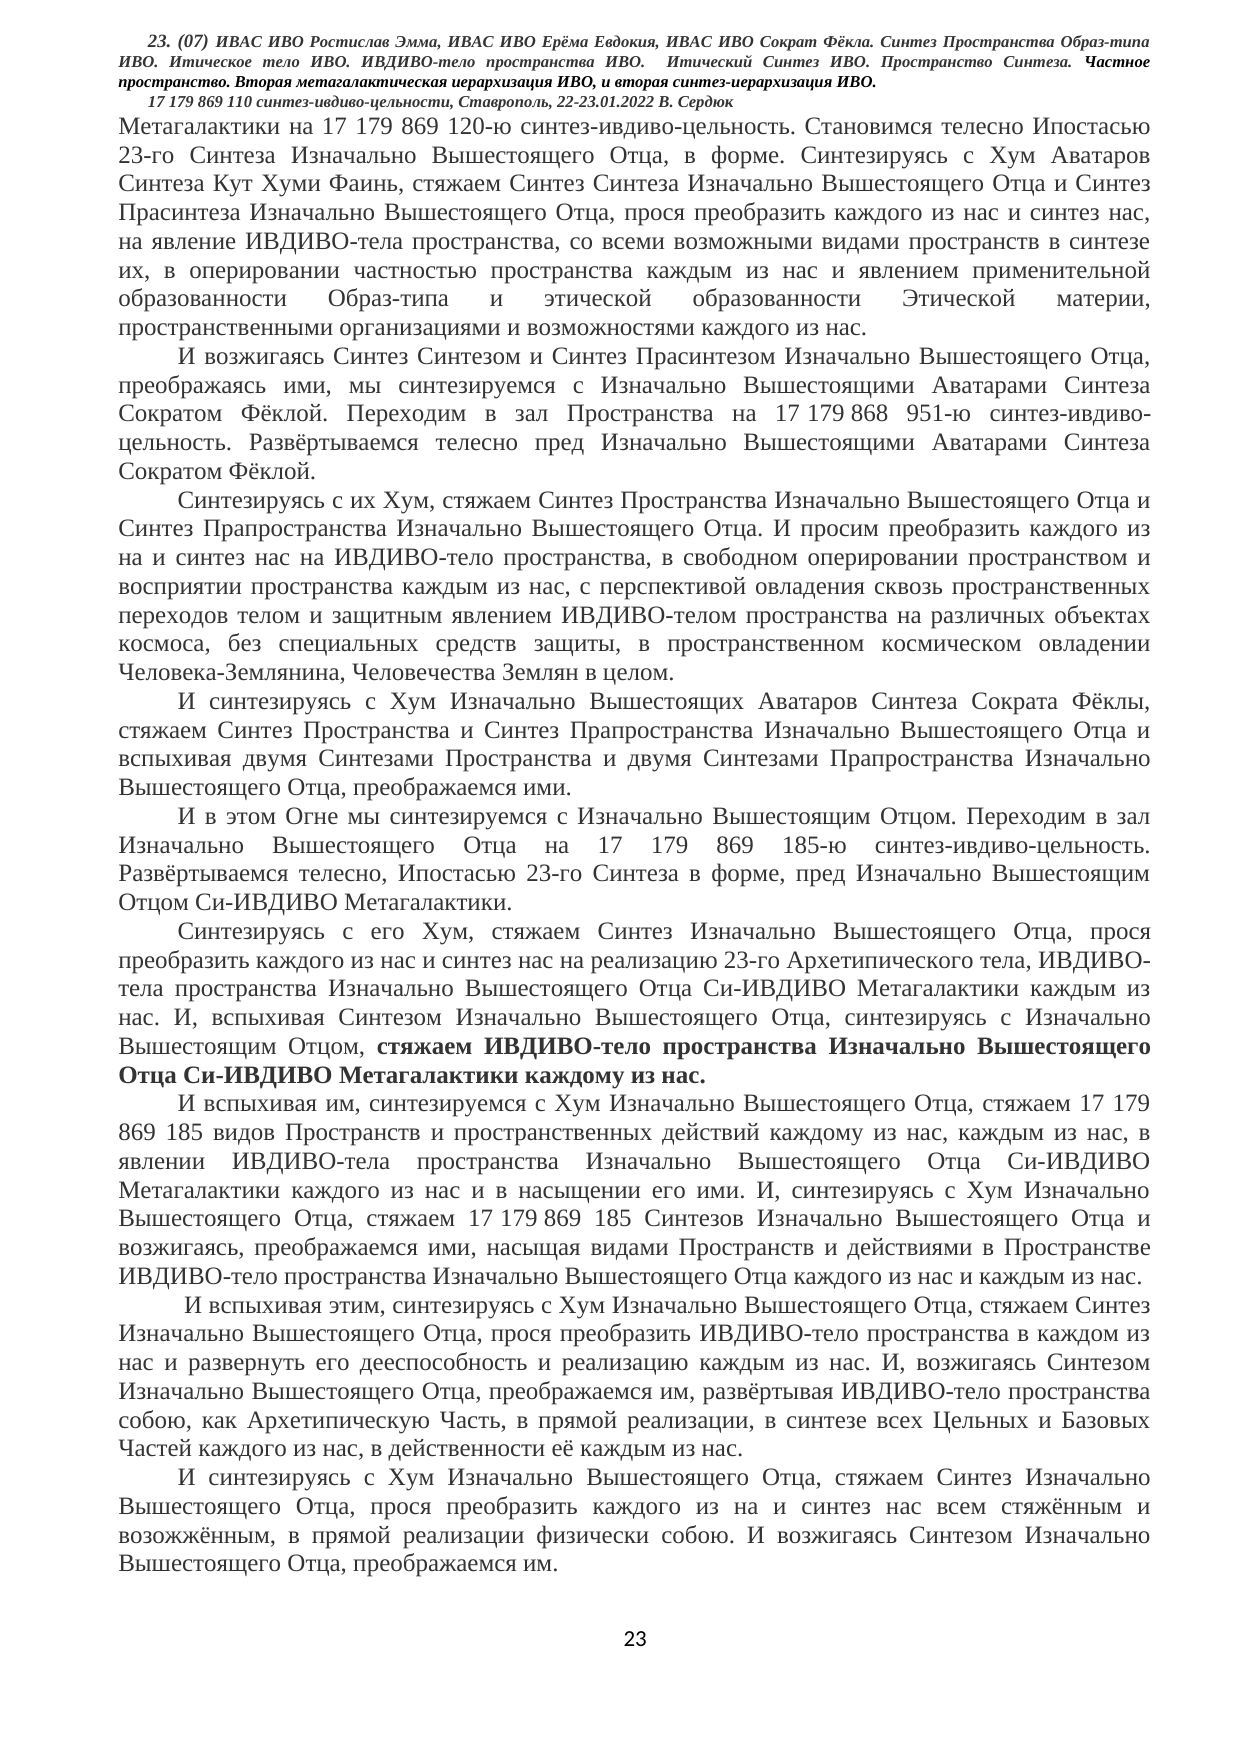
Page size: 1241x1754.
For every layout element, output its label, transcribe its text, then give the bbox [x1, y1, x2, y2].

text И в этом Огне мы синтезируемся с Изначально Вышестоящим Отцом. Переходим в зал Изначально Вышестоящего Отца на 17 179 869 185-ю синтез-ивдиво-цельность. Развёртываемся телесно, Ипостасью 23-го Синтеза в форме, пред Изначально Вышестоящим Отцом Си-ИВДИВО Метагалактики. [118, 801, 1152, 916]
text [118, 111, 1152, 341]
text И синтезируясь с Хум Изначально Вышестоящих Аватаров Синтеза Сократа Фёклы, стяжаем Синтез Пространства и Синтез Прапространства Изначально Вышестоящего Отца и вспыхивая двумя Синтезами Пространства и двумя Синтезами Прапространства Изначально Вышестоящего Отца, преображаемся ими. [118, 686, 1152, 801]
text И возжигаясь Синтез Синтезом и Синтез Прасинтезом Изначально Вышестоящего Отца, преображаясь ими, мы синтезируемся с Изначально Вышестоящими Аватарами Синтеза Сократом Фёклой. Переходим в зал Пространства на 17 179 868 951-ю синтез-ивдиво-цельность. Развёртываемся телесно пред Изначально Вышестоящими Аватарами Синтеза Сократом Фёклой. [118, 341, 1152, 485]
text И вспыхивая им, синтезируемся с Хум Изначально Вышестоящего Отца, стяжаем 17 179 869 185 видов Пространств и пространственных действий каждому из нас, каждым из нас, в явлении ИВДИВО-тела пространства Изначально Вышестоящего Отца Си-ИВДИВО Метагалактики каждого из нас и в насыщении его ими. И, синтезируясь с Хум Изначально Вышестоящего Отца, стяжаем 17 179 869 185 Синтезов Изначально Вышестоящего Отца и возжигаясь, преображаемся ими, насыщая видами Пространств и действиями в Пространстве ИВДИВО-тело пространства Изначально Вышестоящего Отца каждого из нас и каждым из нас. [118, 1088, 1152, 1290]
text Синтезируясь с его Хум, стяжаем Синтез Изначально Вышестоящего Отца, прося преобразить каждого из нас и синтез нас на реализацию 23-го Архетипического тела, ИВДИВО-тела пространства Изначально Вышестоящего Отца Си-ИВДИВО Метагалактики каждым из нас. И, вспыхивая Синтезом Изначально Вышестоящего Отца, синтезируясь с Изначально Вышестоящим Отцом, стяжаем ИВДИВО-тело пространства Изначально Вышестоящего Отца Си-ИВДИВО Метагалактики каждому из нас. [118, 916, 1152, 1088]
text И вспыхивая этим, синтезируясь с Хум Изначально Вышестоящего Отца, стяжаем Синтез Изначально Вышестоящего Отца, прося преобразить ИВДИВО-тело пространства в каждом из нас и развернуть его дееспособность и реализацию каждым из нас. И, возжигаясь Синтезом Изначально Вышестоящего Отца, преображаемся им, развёртывая ИВДИВО-тело пространства собою, как Архетипическую Часть, в прямой реализации, в синтезе всех Цельных и Базовых Частей каждого из нас, в действенности её каждым из нас. [118, 1290, 1152, 1462]
text Синтезируясь с их Хум, стяжаем Синтез Пространства Изначально Вышестоящего Отца и Синтез Прапространства Изначально Вышестоящего Отца. И просим преобразить каждого из на и синтез нас на ИВДИВО-тело пространства, в свободном оперировании пространством и восприятии пространства каждым из нас, с перспективой овладения сквозь пространственных переходов телом и защитным явлением ИВДИВО-телом пространства на различных объектах космоса, без специальных средств защиты, в пространственном космическом овладении Человека-Землянина, Человечества Землян в целом. [118, 485, 1152, 686]
text И синтезируясь с Хум Изначально Вышестоящего Отца, стяжаем Синтез Изначально Вышестоящего Отца, прося преобразить каждого из на и синтез нас всем стяжённым и возожжённым, в прямой реализации физически собою. И возжигаясь Синтезом Изначально Вышестоящего Отца, преображаемся им. [118, 1462, 1152, 1577]
